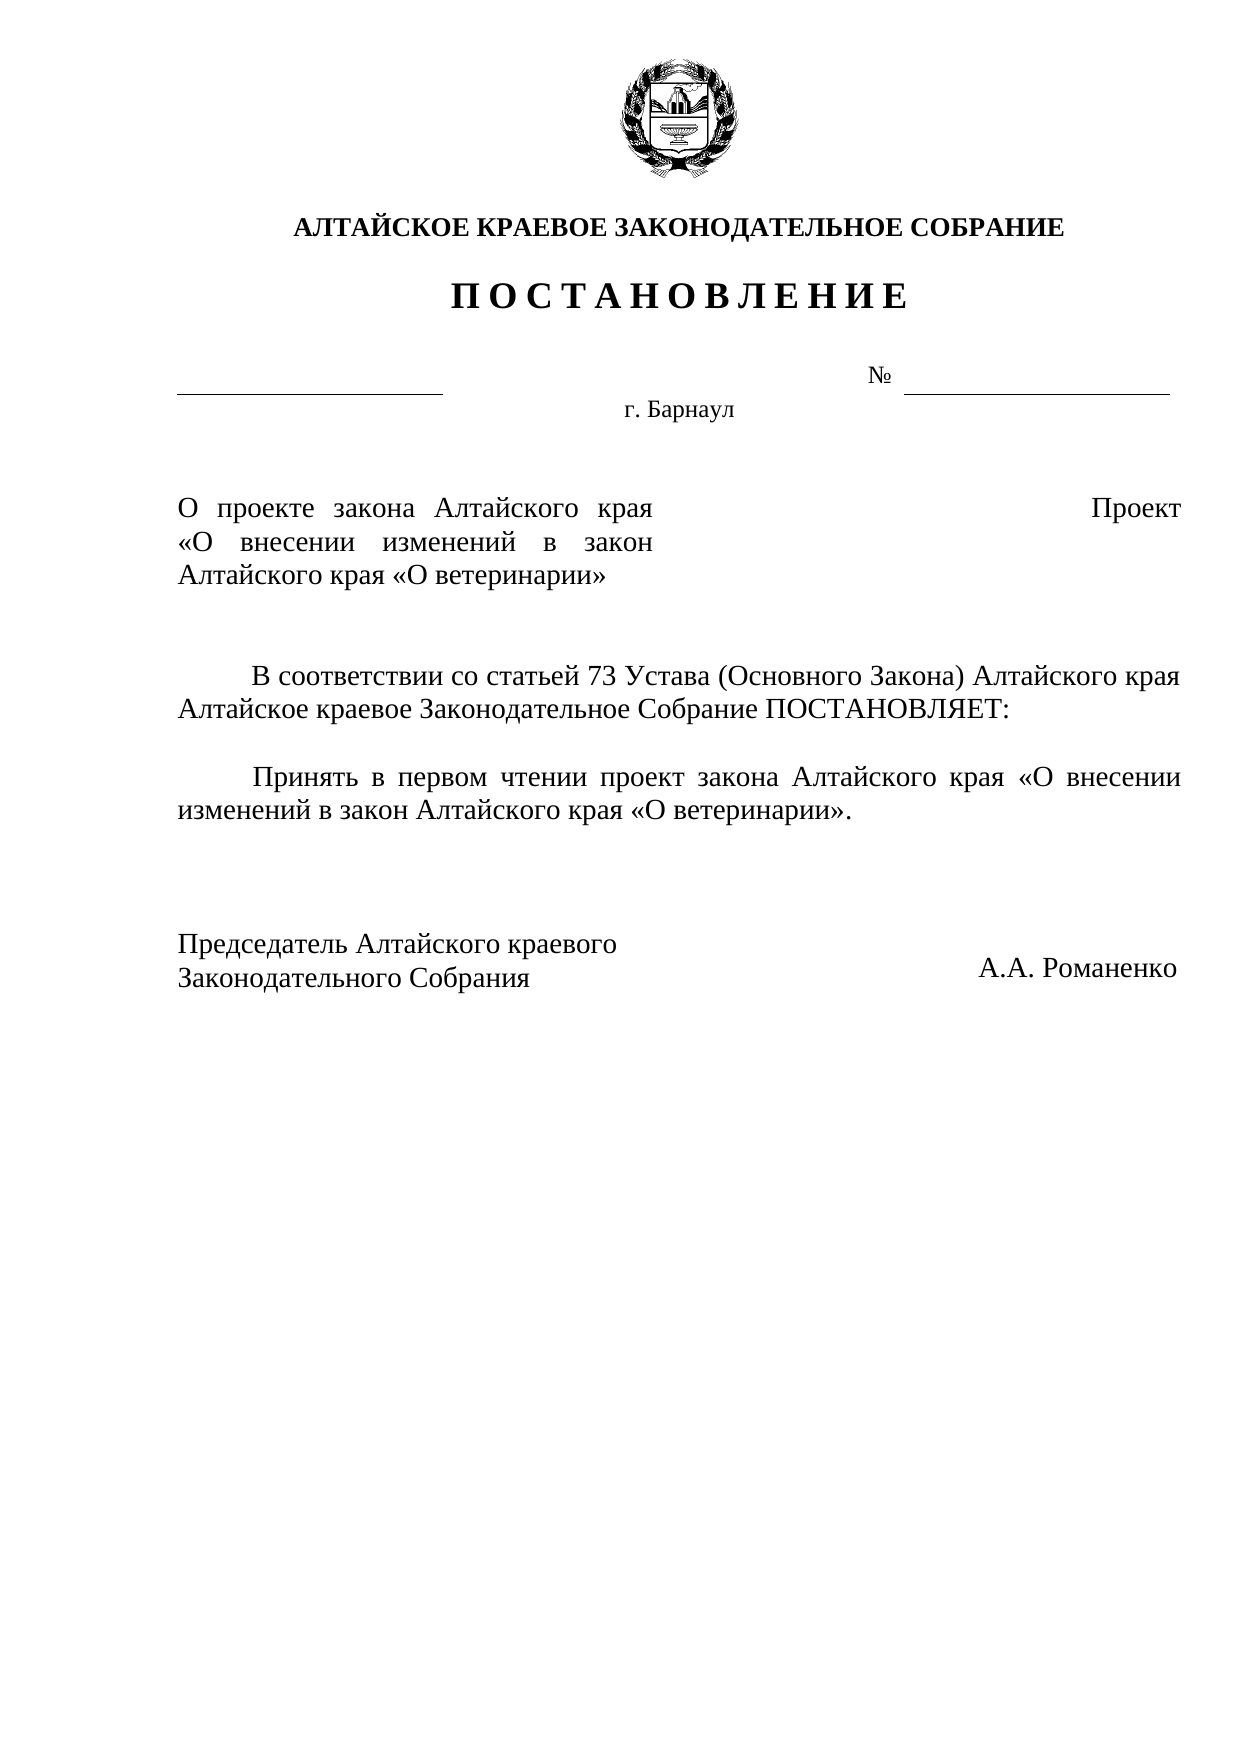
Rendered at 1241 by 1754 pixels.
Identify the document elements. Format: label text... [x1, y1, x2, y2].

table_header Председатель Алтайского краевого Законодательного Собрания [163, 926, 912, 993]
text Принять в первом чтении проект закона Алтайского края «О внесении изменений в закон Алтайского края «О ветеринарии». [177, 759, 1181, 826]
table_header Проект [664, 490, 1181, 591]
text В соответствии со статьей 73 Устава (Основного Закона) Алтайского края Алтайское краевое Законодательное Собрание ПОСТАНОВЛЯЕТ: [177, 658, 1181, 725]
table_header А.А. Романенко [912, 926, 1211, 993]
table_header О проекте закона Алтайского края «О внесении изменений в закон Алтайского края «О ветеринарии» [177, 490, 664, 591]
